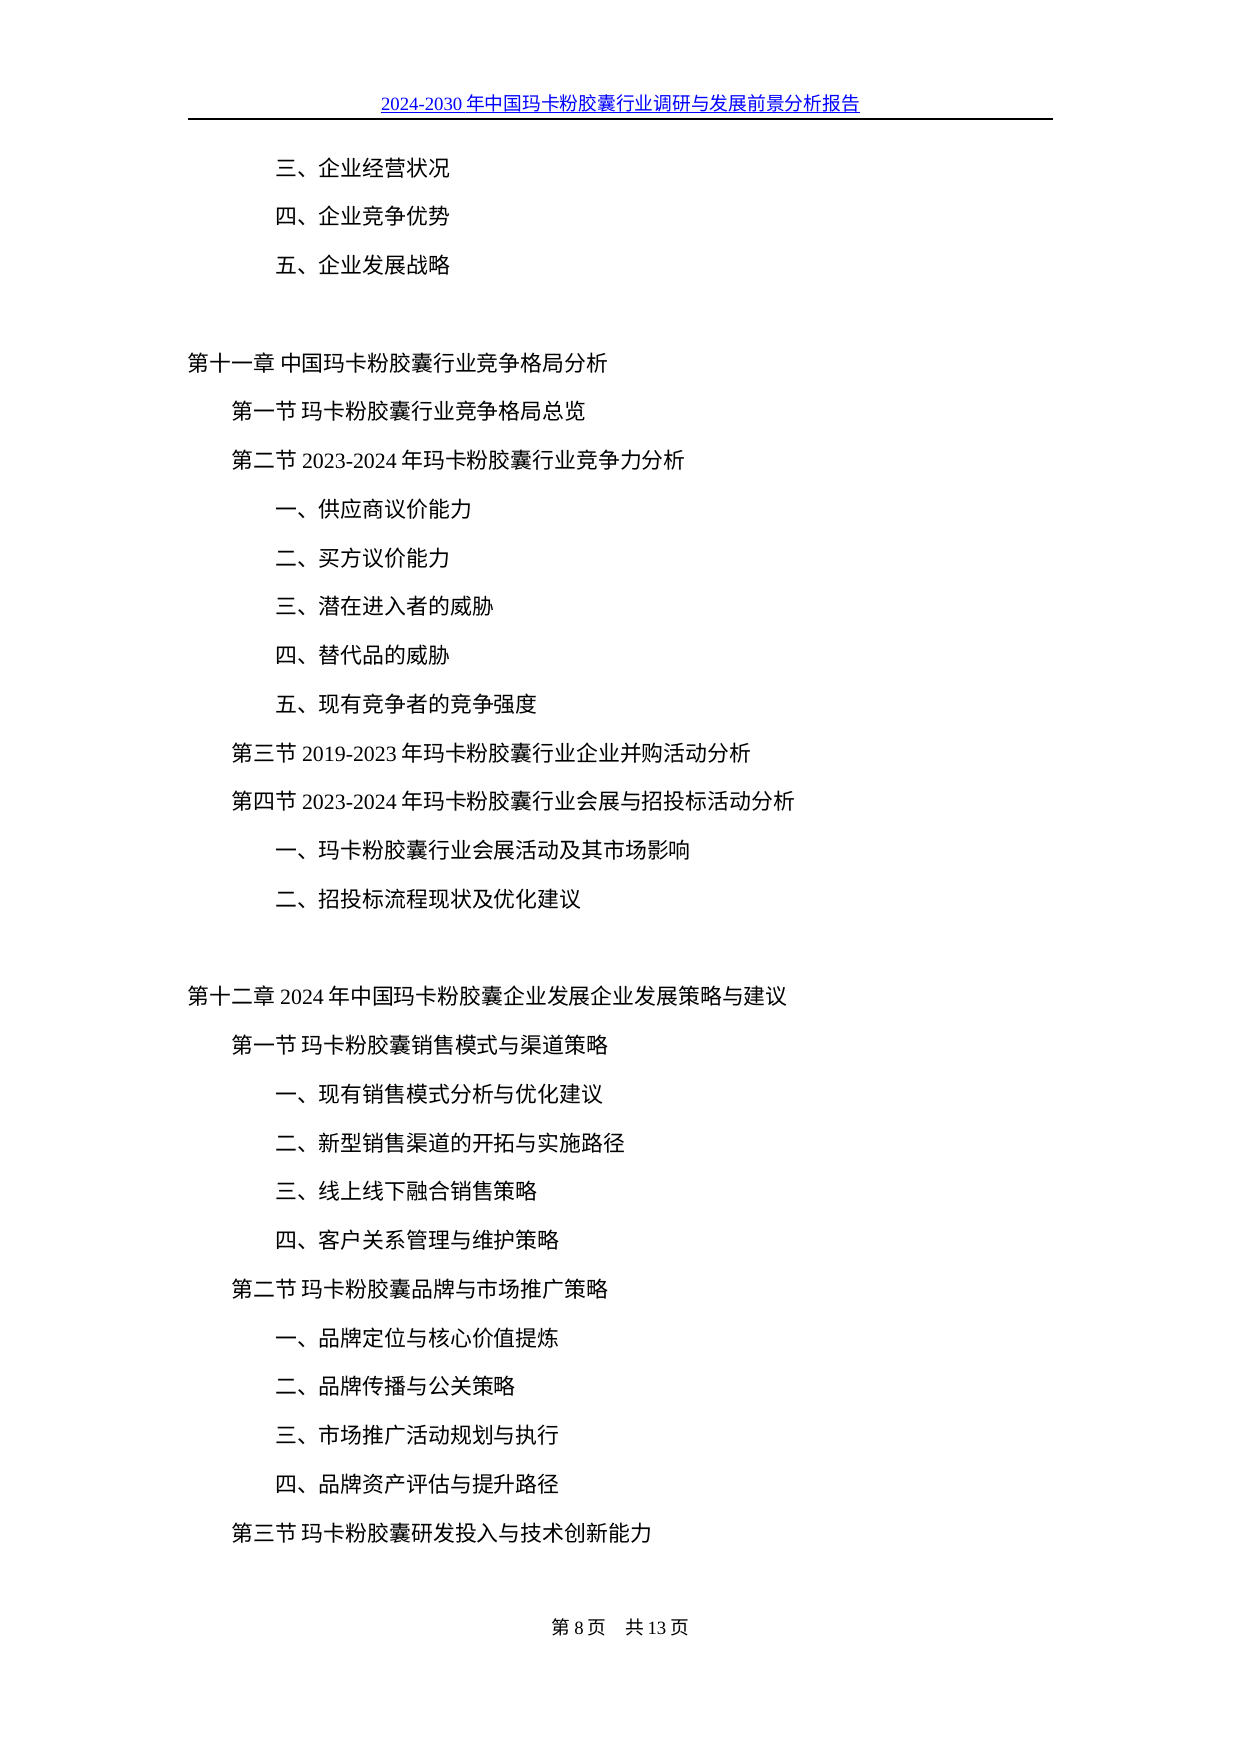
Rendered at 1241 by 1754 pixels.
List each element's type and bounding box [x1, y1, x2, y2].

text [187, 150, 1053, 1548]
